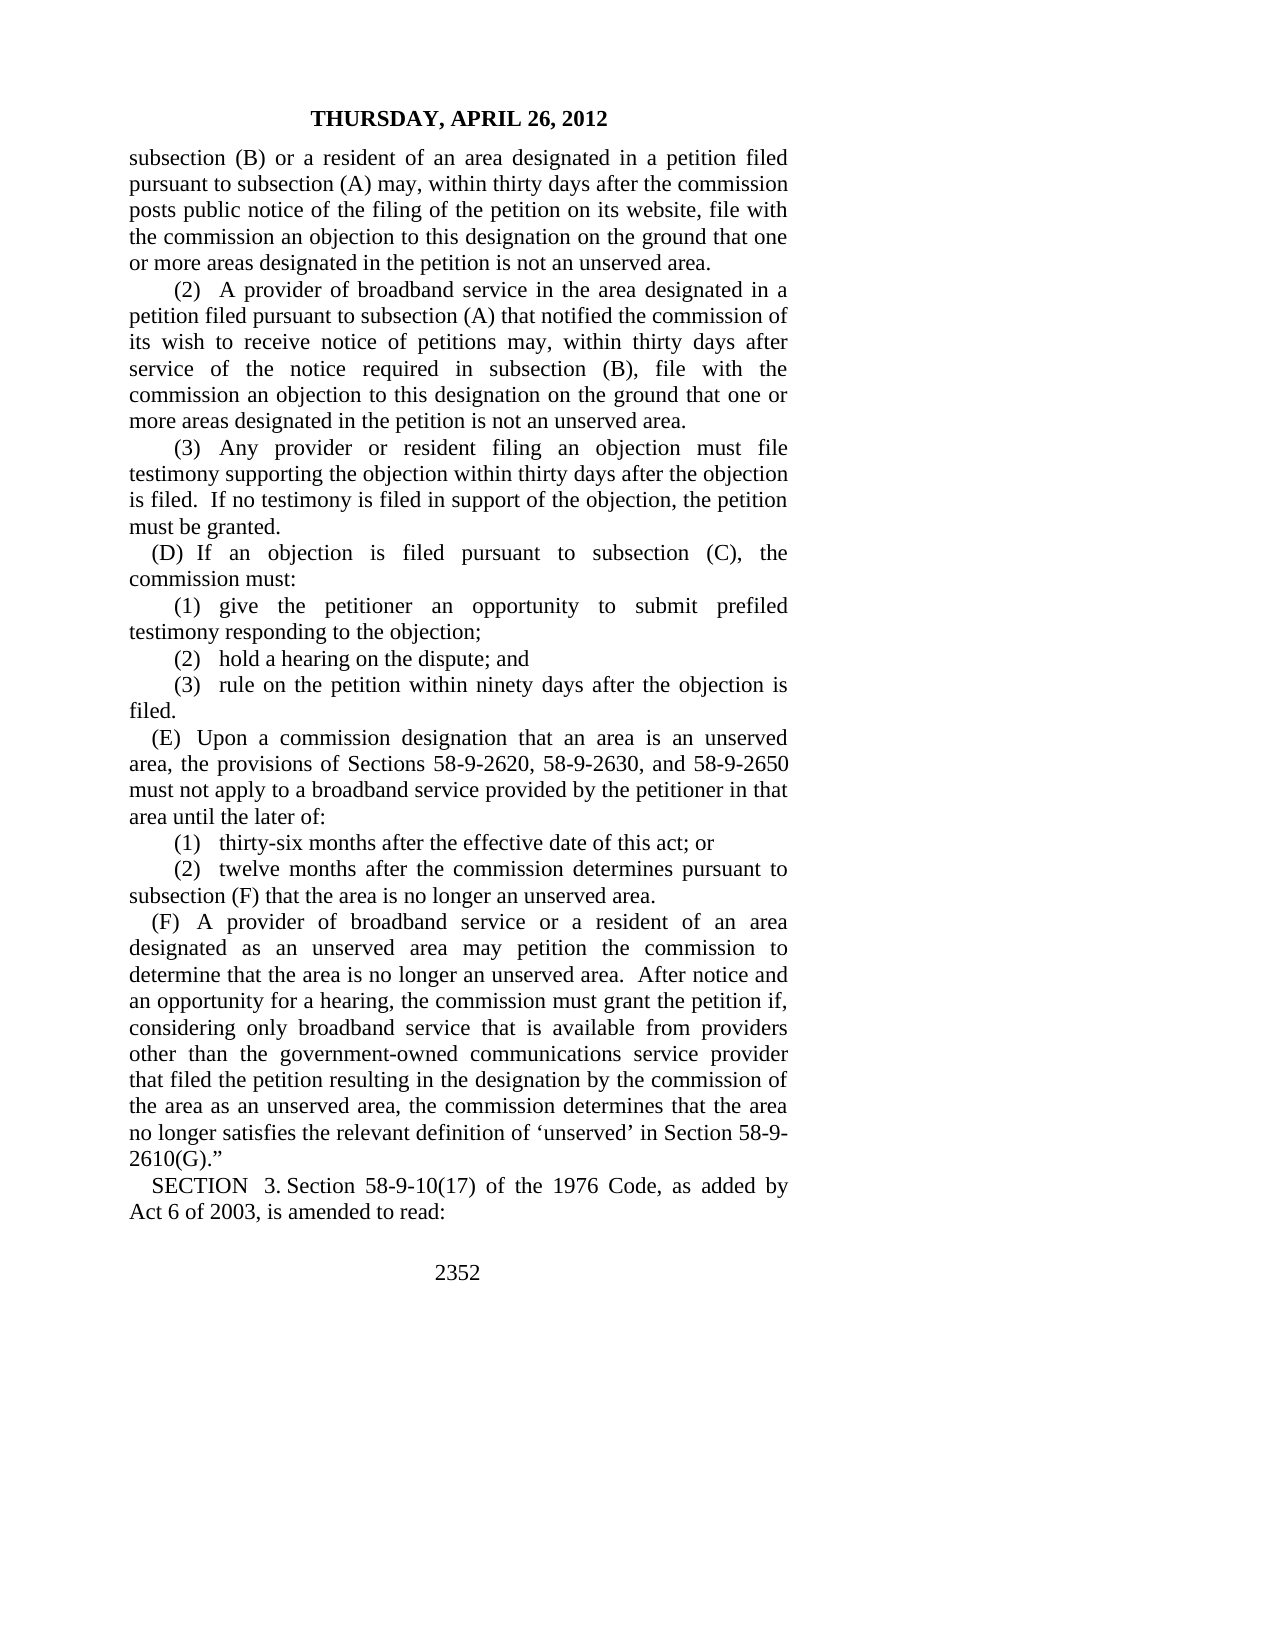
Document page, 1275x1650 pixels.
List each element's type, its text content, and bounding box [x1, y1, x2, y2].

text (E) Upon a commission designation that an area is an unserved area, the provisions of Sections 58-9-2620, 58-9-2630, and 58-9-2650 must not apply to a broadband service provided by the petitioner in that area until the later of: [129, 724, 789, 829]
text SECTION 3. Section 58-9-10(17) of the 1976 Code, as added by Act 6 of 2003, is amended to read: [129, 1172, 789, 1224]
text (1) thirty-six months after the effective date of this act; or [129, 829, 789, 855]
text (2) A provider of broadband service in the area designated in a petition filed pursuant to subsection (A) that notified the commission of its wish to receive notice of petitions may, within thirty days after service of the notice required in subsection (B), file with the commission an objection to this designation on the ground that one or more areas designated in the petition is not an unserved area. [129, 276, 789, 434]
text (2) hold a hearing on the dispute; and [129, 644, 789, 671]
text (F) A provider of broadband service or a resident of an area designated as an unserved area may petition the commission to determine that the area is no longer an unserved area. After notice and an opportunity for a hearing, the commission must grant the petition if, considering only broadband service that is available from providers other than the government-owned communications service provider that filed the petition resulting in the designation by the commission of the area as an unserved area, the commission determines that the area no longer satisfies the relevant definition of ‘unserved’ in Section 58-9-2610(G).” [129, 908, 789, 1172]
text (2) twelve months after the commission determines pursuant to subsection (F) that the area is no longer an unserved area. [129, 855, 789, 908]
text (3) Any provider or resident filing an objection must file testimony supporting the objection within thirty days after the objection is filed. If no testimony is filed in support of the objection, the petition must be granted. [129, 434, 789, 539]
text (D) If an objection is filed pursuant to subsection (C), the commission must: [129, 539, 789, 592]
text (1) give the petitioner an opportunity to submit prefiled testimony responding to the objection; [129, 592, 789, 644]
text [129, 144, 789, 276]
text (3) rule on the petition within ninety days after the objection is filed. [129, 671, 789, 724]
